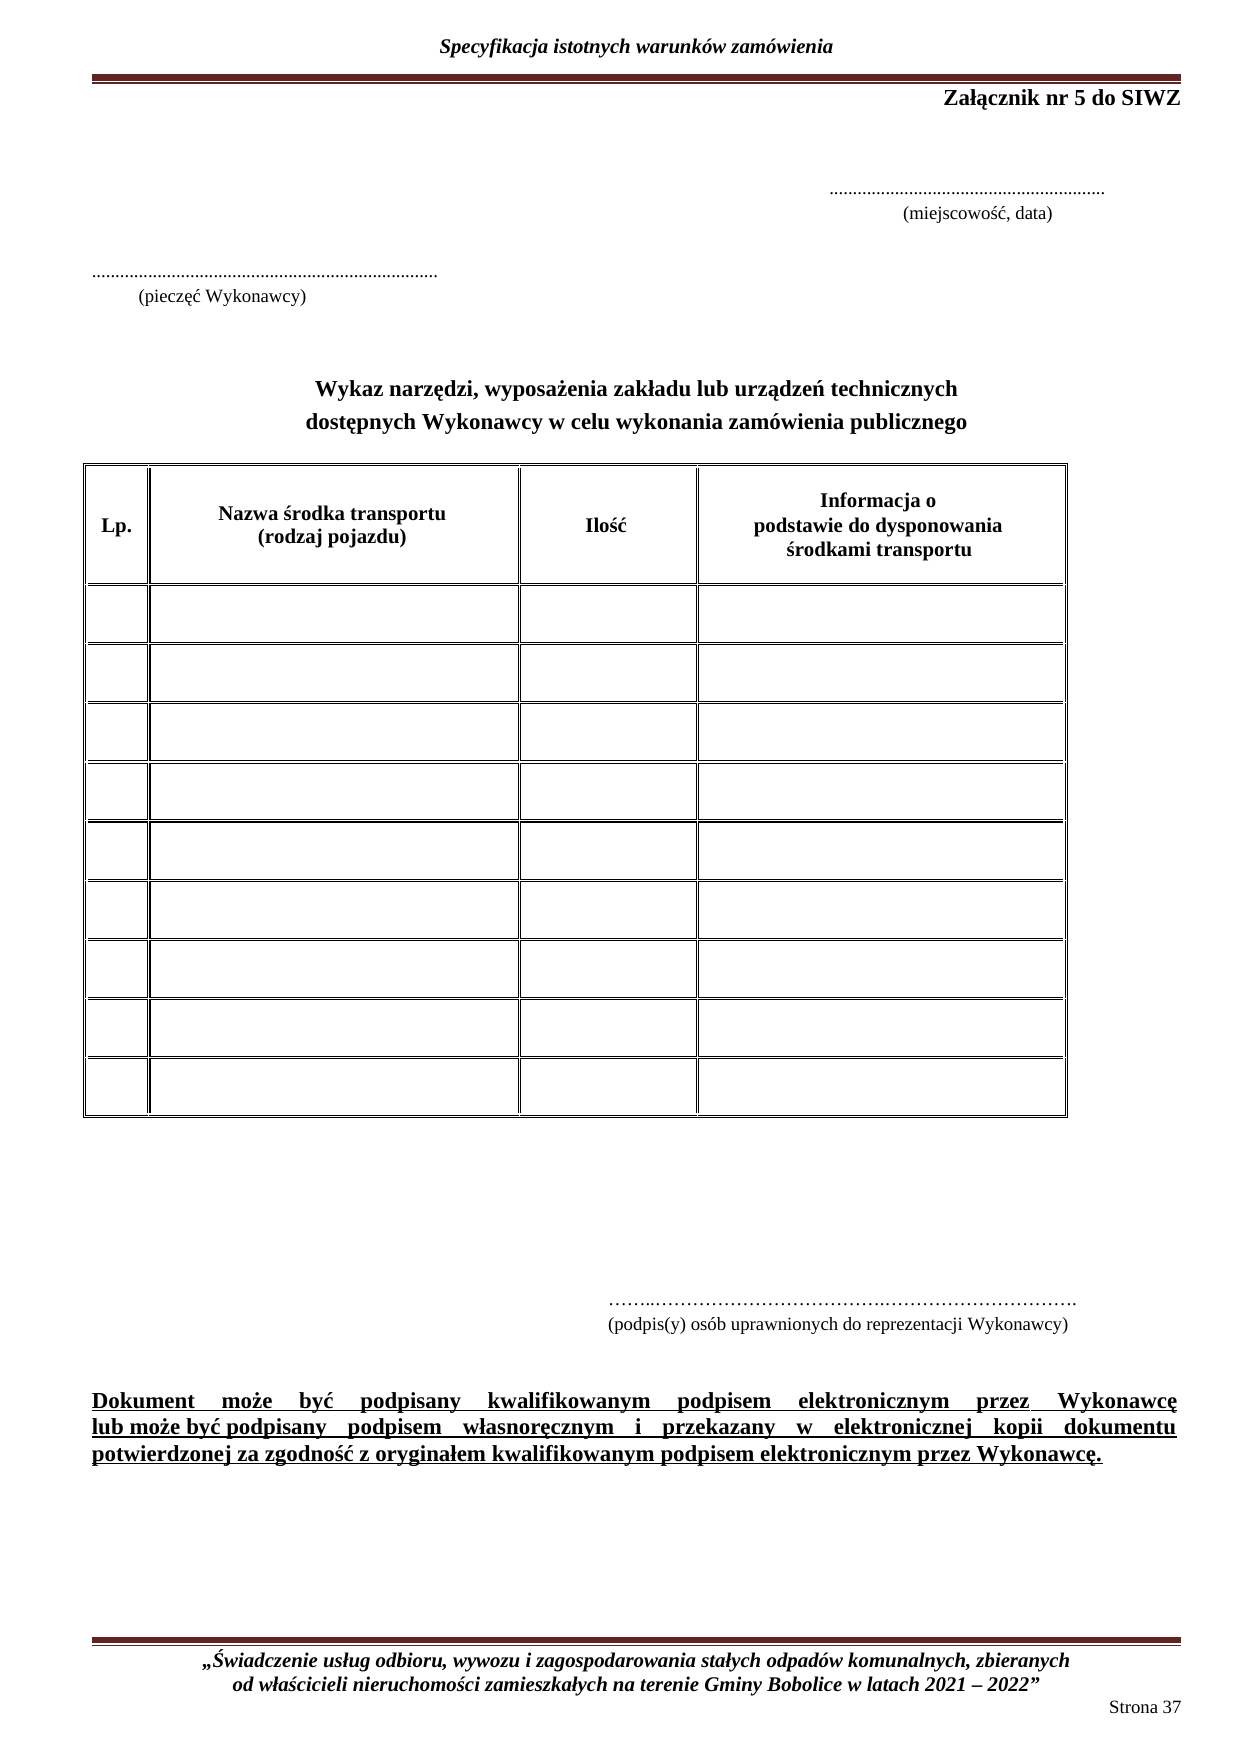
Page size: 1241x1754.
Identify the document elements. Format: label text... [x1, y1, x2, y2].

table_cell [149, 1056, 520, 1115]
table_cell [521, 1000, 696, 1056]
table_cell [84, 642, 149, 701]
text .......................................................................... [92, 260, 1181, 281]
table_cell [151, 586, 518, 642]
table_cell [521, 645, 696, 701]
table_header Nazwa środka transportu (rodzaj pojazdu) [149, 464, 520, 583]
table_cell [697, 583, 1066, 642]
table_header Ilość [520, 466, 697, 583]
text Wykaz narzędzi, wyposażenia zakładu lub urządzeń technicznych [92, 375, 1181, 402]
table_cell [151, 941, 518, 997]
table_cell [521, 941, 696, 997]
table_cell [84, 701, 149, 760]
text (miejscowość, data) [92, 202, 1181, 223]
table_cell [84, 819, 149, 878]
table_cell [84, 760, 149, 819]
table_cell [697, 819, 1066, 878]
table_cell [521, 823, 696, 878]
table_cell [521, 704, 696, 760]
table_cell [151, 645, 518, 701]
table_cell [520, 1059, 697, 1115]
table_cell [86, 1056, 149, 1115]
table_cell [151, 764, 518, 819]
table_cell [697, 701, 1066, 760]
table_cell [151, 704, 518, 760]
text (pieczęć Wykonawcy) [92, 284, 1181, 306]
text Dokument może być podpisany kwalifikowanym podpisem elektronicznym przez Wykonawcę lub może być podpisany podpisem własnoręcznym i przekazany w elektronicznej kopii dokumentu potwierdzonej za zgodność z oryginałem kwalifikowanym podpisem elektronicznym przez Wykonawcę. [92, 1438, 1177, 1466]
table_header Informacja o podstawie do dysponowania środkami transportu [697, 466, 1065, 583]
table_cell [86, 938, 147, 997]
table_cell [151, 882, 518, 937]
text ……..……………………………….…………………………. [576, 1288, 1134, 1309]
table_cell [697, 760, 1066, 819]
table_cell [697, 1056, 1065, 1115]
table_cell [86, 997, 147, 1056]
text Dokument może być podpisany kwalifikowanym podpisem elektronicznym przez Wykonawcę lub może być podpisany podpisem własnoręcznym i przekazany w elektronicznej kopii dokumentu potwierdzonej za zgodność z oryginałem kwalifikowanym podpisem elektronicznym przez Wykonawcę. [92, 1411, 1177, 1436]
table_cell [521, 586, 696, 642]
table_header Lp. [84, 464, 149, 583]
text ........................................................... [755, 177, 1181, 199]
text Załącznik nr 5 do SIWZ [92, 84, 1181, 110]
text dostępnych Wykonawcy w celu wykonania zamówienia publicznego [92, 408, 1181, 435]
text Dokument może być podpisany kwalifikowanym podpisem elektronicznym przez Wykonawcę lub może być podpisany podpisem własnoręcznym i przekazany w elektronicznej kopii dokumentu potwierdzonej za zgodność z oryginałem kwalifikowanym podpisem elektronicznym przez Wykonawcę. [92, 1387, 1177, 1410]
table_cell [697, 642, 1066, 701]
table_cell [151, 1000, 518, 1056]
table_cell [521, 764, 696, 819]
table_cell [151, 823, 518, 878]
text (podpis(y) osób uprawnionych do reprezentacji Wykonawcy) [564, 1313, 1181, 1334]
table_cell [699, 938, 1065, 997]
table_cell [699, 997, 1065, 1056]
table_cell [84, 583, 149, 642]
table_cell [86, 879, 147, 937]
table_cell [521, 882, 696, 937]
table_cell [699, 879, 1065, 937]
